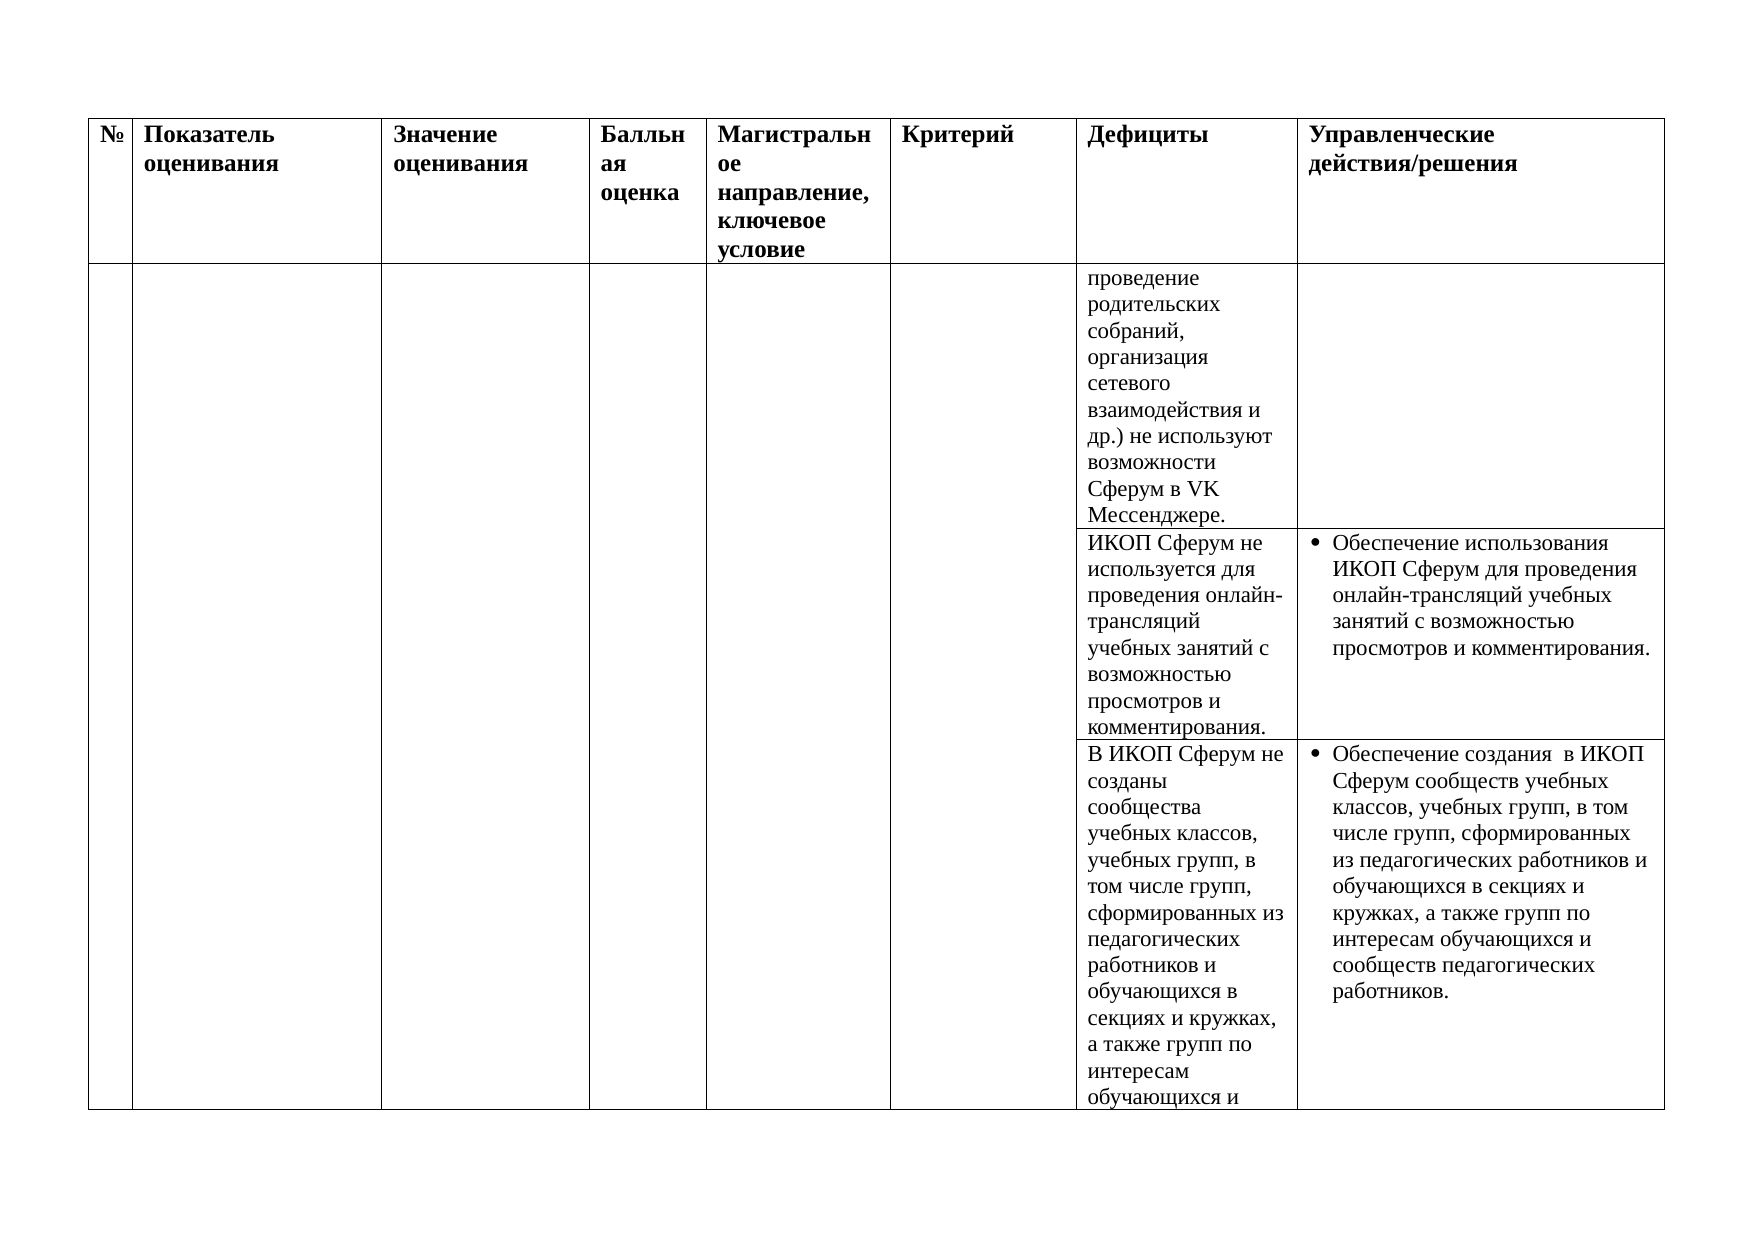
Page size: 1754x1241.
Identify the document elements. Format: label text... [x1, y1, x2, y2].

table_cell Обеспечение использования ИКОП Сферум для проведения онлайн-трансляций учебных занятий с возможностью просмотров и комментирования. [1298, 529, 1664, 739]
table_cell ИКОП Сферум не используется для проведения онлайн-трансляций учебных занятий с возможностью просмотров и комментирования. [1077, 529, 1297, 739]
table_header Значение оценивания [382, 119, 589, 263]
table_header Показатель оценивания [133, 119, 381, 263]
table_header Балльная оценка [590, 119, 706, 263]
table_header Управленческие действия/решения [1298, 119, 1664, 263]
table_header Дефициты [1077, 119, 1297, 263]
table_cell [1298, 740, 1664, 1109]
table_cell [1077, 740, 1297, 1109]
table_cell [1298, 264, 1664, 527]
table_header Магистральное направление, ключевое условие [707, 119, 890, 263]
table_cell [1077, 264, 1297, 527]
table_header Критерий [891, 119, 1076, 263]
table_header № [89, 119, 132, 263]
